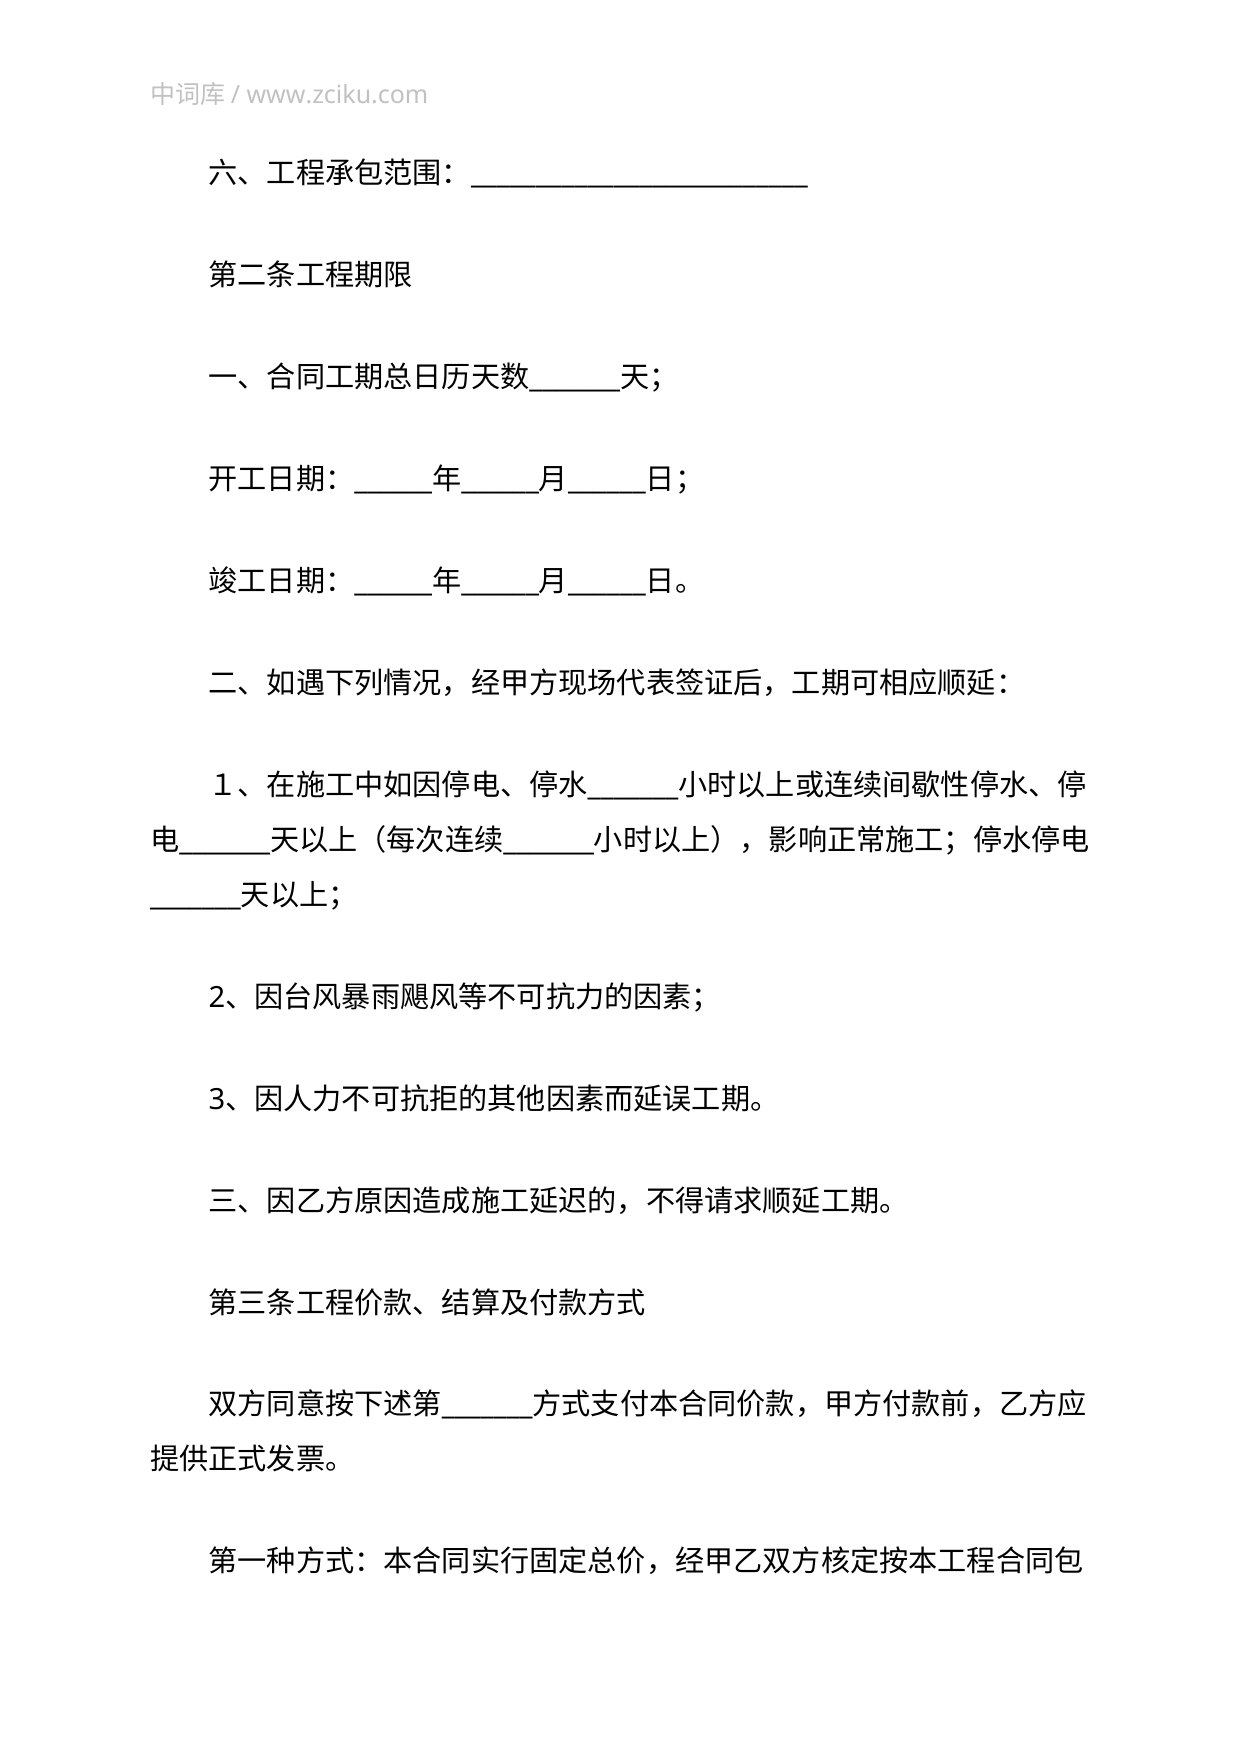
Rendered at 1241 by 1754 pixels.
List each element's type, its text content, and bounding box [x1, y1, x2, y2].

text 第二条工程期限 [150, 252, 1090, 294]
text 2、因台风暴雨飓风等不可抗力的因素； [150, 973, 1090, 1016]
text 三、因乙方原因造成施工延迟的，不得请求顺延工期。 [150, 1177, 1090, 1220]
text 二、如遇下列情况，经甲方现场代表签证后，工期可相应顺延： [150, 660, 1090, 702]
text 竣工日期：______年______月______日。 [150, 558, 1090, 600]
text 3、因人力不可抗拒的其他因素而延误工期。 [150, 1075, 1090, 1118]
text 六、工程承包范围：__________________________ [150, 150, 1090, 192]
text 开工日期：______年______月______日； [150, 456, 1090, 498]
text 双方同意按下述第_______方式支付本合同价款，甲方付款前，乙方应提供正式发票。 [150, 1381, 1090, 1478]
text １、在施工中如因停电、停水_______小时以上或连续间歇性停水、停电_______天以上（每次连续_______小时以上），影响正常施工；停水停电_______天以上； [150, 761, 1090, 914]
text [150, 1538, 1090, 1580]
text 一、合同工期总日历天数_______天； [150, 354, 1090, 396]
text 第三条工程价款、结算及付款方式 [150, 1279, 1090, 1321]
